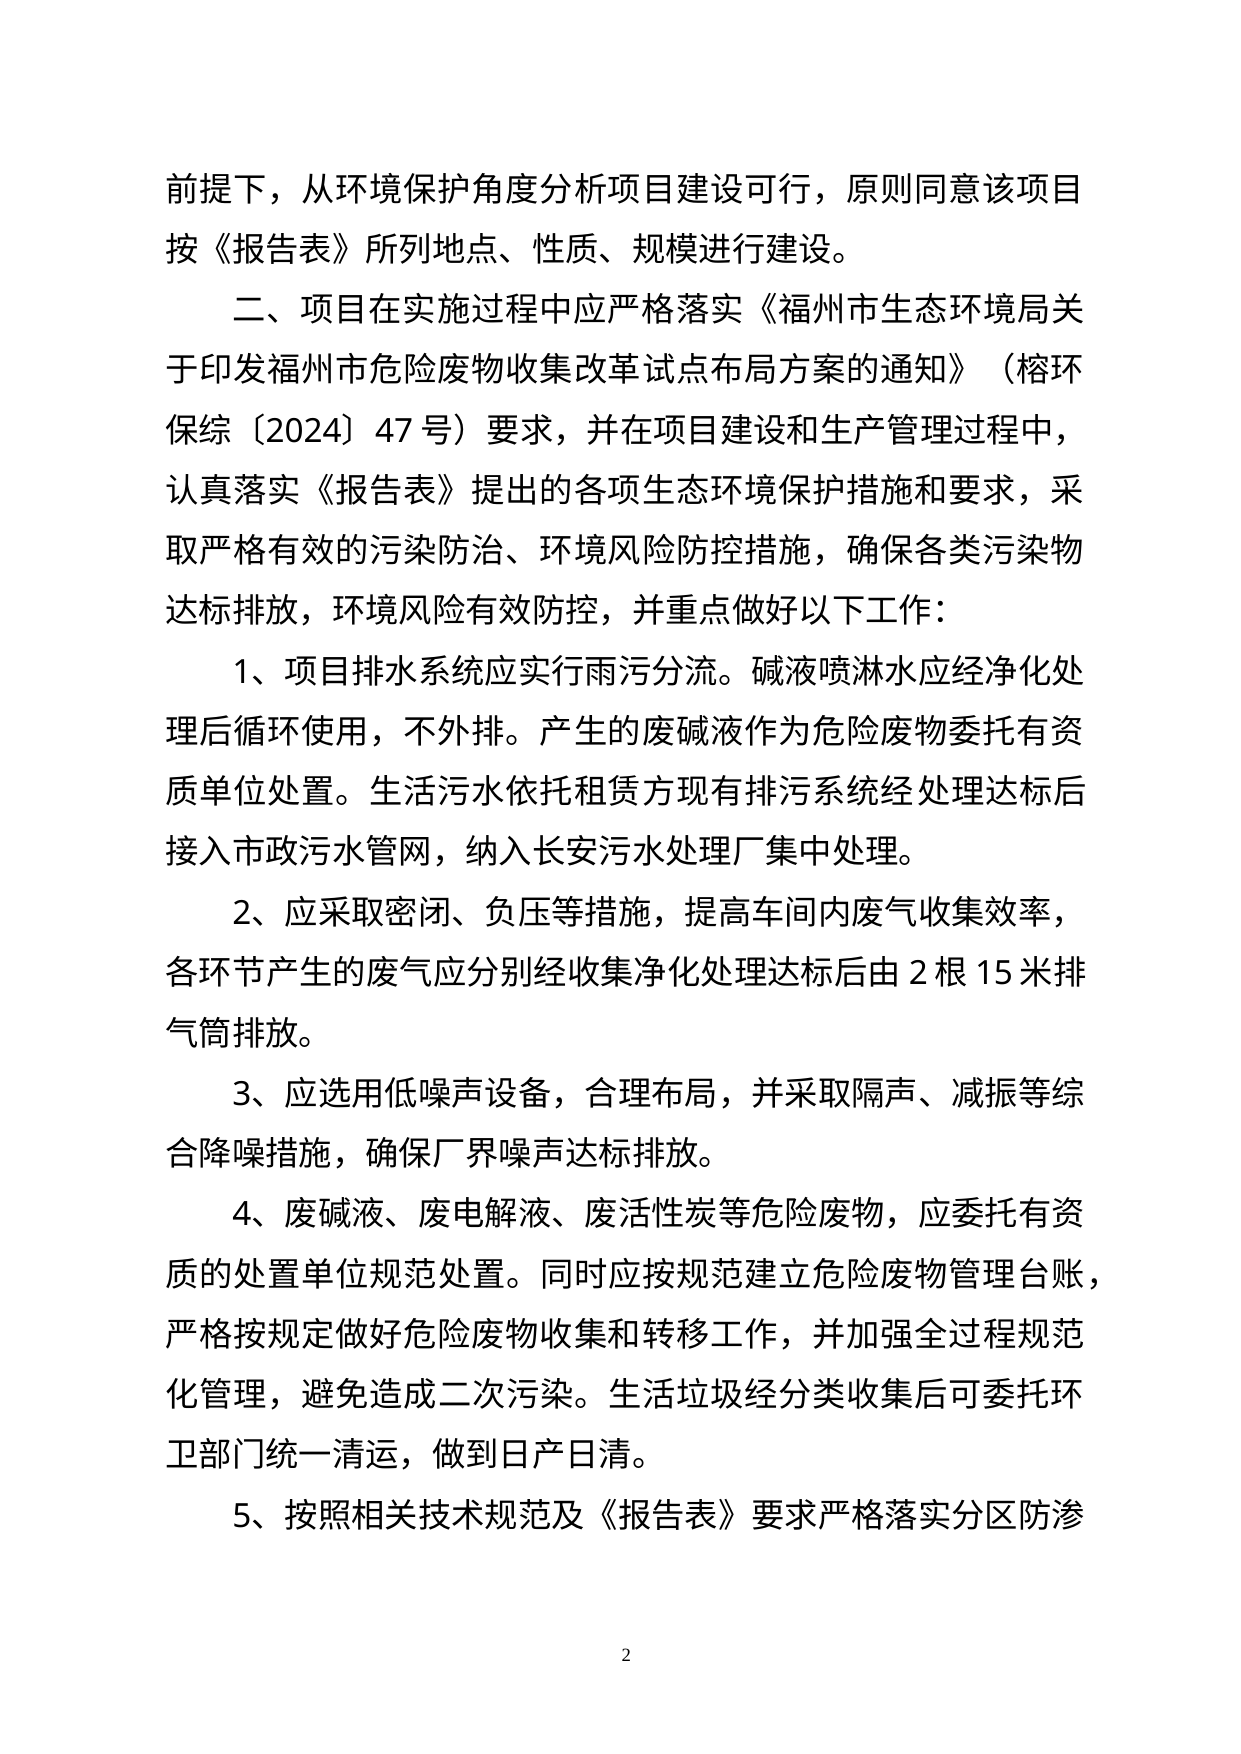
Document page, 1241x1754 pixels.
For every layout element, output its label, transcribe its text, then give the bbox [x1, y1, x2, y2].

text 4、废碱液、废电解液、废活性炭等危险废物，应委托有资质的处置单位规范处置。同时应按规范建立危险废物管理台账，严格按规定做好危险废物收集和转移工作，并加强全过程规范化管理，避免造成二次污染。生活垃圾经分类收集后可委托环卫部门统一清运，做到日产日清。 [165, 1187, 1087, 1476]
text 3、应选用低噪声设备，合理布局，并采取隔声、减振等综合降噪措施，确保厂界噪声达标排放。 [165, 1067, 1087, 1175]
text 2、应采取密闭、负压等措施，提高车间内废气收集效率，各环节产生的废气应分别经收集净化处理达标后由2根15米排气筒排放。 [165, 886, 1087, 1054]
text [165, 1488, 1087, 1537]
text 1、项目排水系统应实行雨污分流。碱液喷淋水应经净化处理后循环使用，不外排。产生的废碱液作为危险废物委托有资质单位处置。生活污水依托租赁方现有排污系统经处理达标后接入市政污水管网，纳入长安污水处理厂集中处理。 [165, 644, 1087, 873]
text 二、项目在实施过程中应严格落实《福州市生态环境局关于印发福州市危险废物收集改革试点布局方案的通知》（榕环保综〔2024〕47号）要求，并在项目建设和生产管理过程中，认真落实《报告表》提出的各项生态环境保护措施和要求，采取严格有效的污染防治、环境风险防控措施，确保各类污染物达标排放，环境风险有效防控，并重点做好以下工作： [165, 283, 1087, 632]
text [165, 163, 1087, 271]
